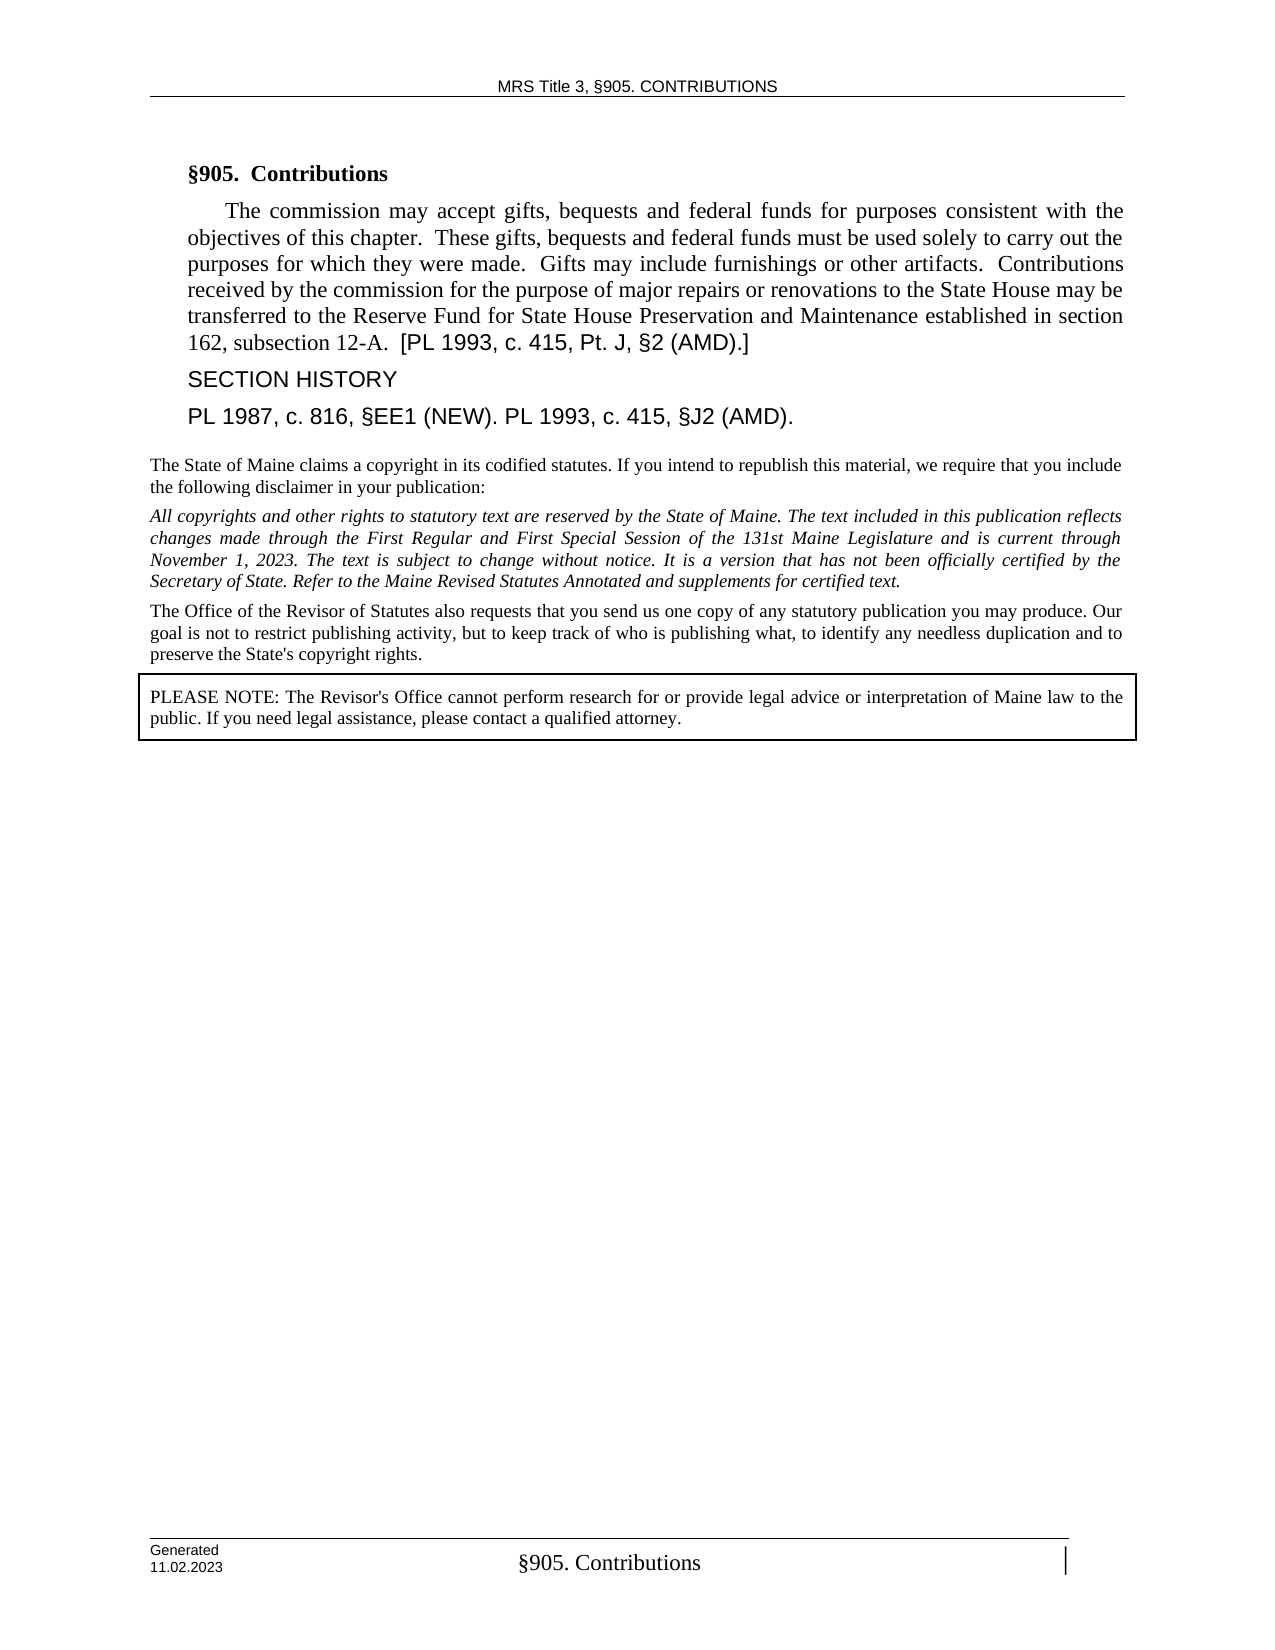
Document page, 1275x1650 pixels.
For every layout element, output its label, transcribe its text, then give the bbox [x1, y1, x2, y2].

text §905. Contributions [187, 160, 1125, 187]
text The Office of the Revisor of Statutes also requests that you send us one copy of any statutory publication you may produce. Our goal is not to restrict publishing activity, but to keep track of who is publishing what, to identify any needless duplication and to preserve the State's copyright rights. [150, 600, 1125, 665]
text The commission may accept gifts, bequests and federal funds for purposes consistent with the objectives of this chapter. These gifts, bequests and federal funds must be used solely to carry out the purposes for which they were made. Gifts may include furnishings or other artifacts. Contributions received by the commission for the purpose of major repairs or renovations to the State House may be transferred to the Reserve Fund for State House Preservation and Maintenance established in section 162, subsection 12‑A. [PL 1993, c. 415, Pt. J, §2 (AMD).] [187, 197, 1125, 355]
text PL 1987, c. 816, §EE1 (NEW). PL 1993, c. 415, §J2 (AMD). [187, 403, 1125, 429]
text The State of Maine claims a copyright in its codified statutes. If you intend to republish this material, we require that you include the following disclaimer in your publication: [150, 454, 1125, 497]
text SECTION HISTORY [187, 366, 1125, 392]
text PLEASE NOTE: The Revisor's Office cannot perform research for or provide legal advice or interpretation of Maine law to the public. If you need legal assistance, please contact a qualified attorney. [140, 675, 1135, 739]
text All copyrights and other rights to statutory text are reserved by the State of Maine. The text included in this publication reflects changes made through the First Regular and First Special Session of the 131st Maine Legislature and is current through November 1, 2023 . The text is subject to change without notice. It is a version that has not been officially certified by the Secretary of State. Refer to the Maine Revised Statutes Annotated and supplements for certified text. [150, 505, 1125, 592]
